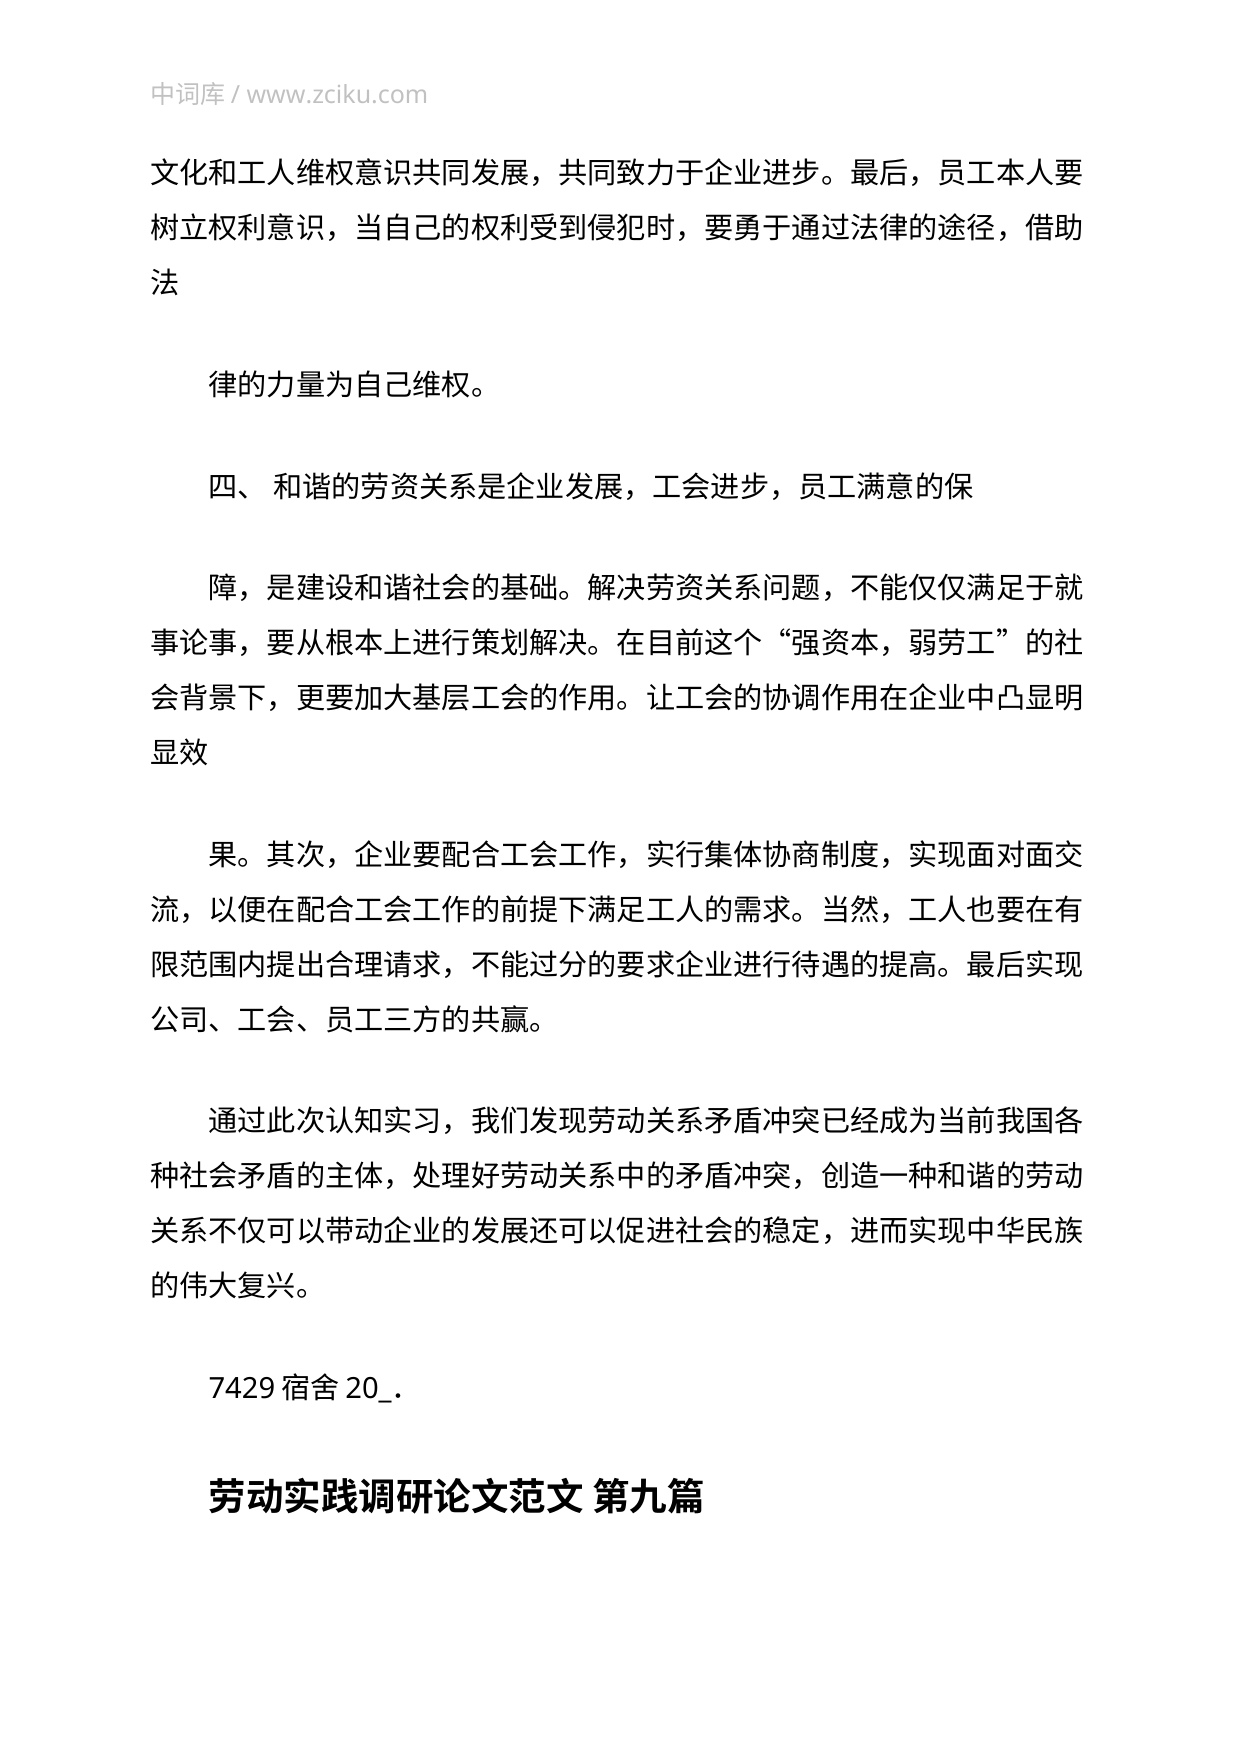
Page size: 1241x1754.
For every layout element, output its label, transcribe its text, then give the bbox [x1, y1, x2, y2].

text 律的力量为自己维权。 [150, 362, 1090, 404]
text 四、 和谐的劳资关系是企业发展，工会进步，员工满意的保 [150, 463, 1090, 506]
text 7429宿舍20_． [150, 1364, 1090, 1407]
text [150, 150, 1090, 302]
text 果。其次，企业要配合工会工作，实行集体协商制度，实现面对面交流，以便在配合工会工作的前提下满足工人的需求。当然，工人也要在有限范围内提出合理请求，不能过分的要求企业进行待遇的提高。最后实现公司、工会、员工三方的共赢。 [150, 832, 1090, 1038]
text 劳动实践调研论文范文 第九篇 [150, 1466, 1090, 1521]
text 通过此次认知实习，我们发现劳动关系矛盾冲突已经成为当前我国各种社会矛盾的主体，处理好劳动关系中的矛盾冲突，创造一种和谐的劳动关系不仅可以带动企业的发展还可以促进社会的稳定，进而实现中华民族的伟大复兴。 [150, 1098, 1090, 1305]
text 障，是建设和谐社会的基础。解决劳资关系问题，不能仅仅满足于就事论事，要从根本上进行策划解决。在目前这个“强资本，弱劳工”的社会背景下，更要加大基层工会的作用。让工会的协调作用在企业中凸显明显效 [150, 565, 1090, 772]
